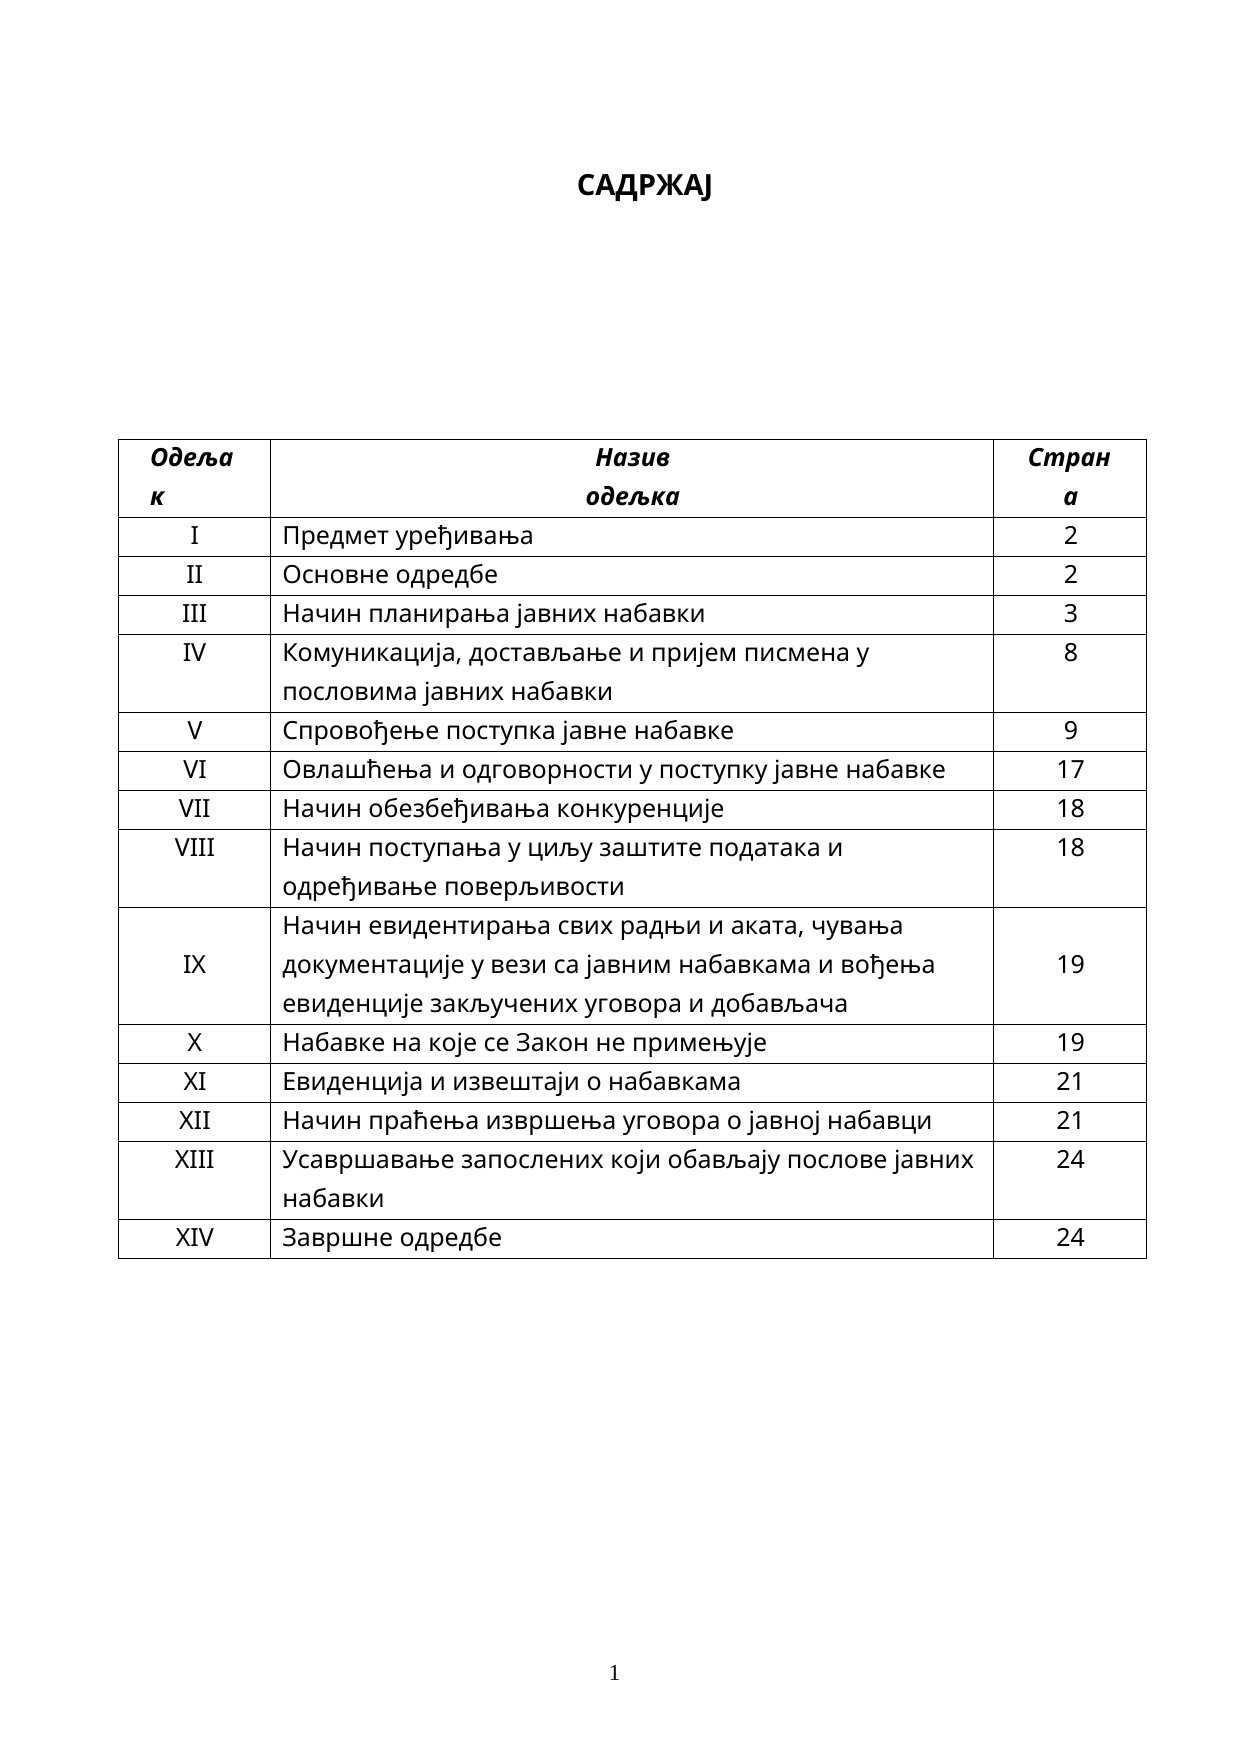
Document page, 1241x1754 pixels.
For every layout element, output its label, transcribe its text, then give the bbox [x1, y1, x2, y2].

table_cell XI [119, 1064, 270, 1102]
table_cell II [119, 557, 270, 594]
table_cell XIII [119, 1142, 270, 1219]
table_cell Завршне одредбе [271, 1220, 993, 1258]
table_cell 21 [994, 1103, 1146, 1141]
table_cell Предмет уређивања [271, 518, 993, 556]
table_cell Основне одредбе [271, 557, 993, 594]
table_cell X [119, 1025, 270, 1063]
subtitle САДРЖАЈ [156, 164, 1134, 204]
table_cell 21 [994, 1064, 1146, 1102]
table_cell 24 [994, 1220, 1146, 1258]
table_cell I [119, 518, 270, 556]
table_cell 8 [994, 635, 1146, 712]
table_cell 3 [994, 596, 1146, 633]
table_cell Овлашћења и одговорности у поступку јавне набавке [271, 752, 993, 789]
table_cell 2 [994, 518, 1146, 556]
table_cell VII [119, 791, 270, 828]
table_cell XIV [119, 1220, 270, 1258]
table_cell 18 [994, 791, 1146, 828]
table_cell Начин поступања у циљу заштите података и одређивање поверљивости [271, 830, 993, 907]
table_header Одељак [119, 440, 270, 517]
table_cell 2 [994, 557, 1146, 594]
table_cell Начин планирања јавних набавки [271, 596, 993, 633]
table_header Назив одељка [271, 440, 993, 517]
table_cell 18 [994, 830, 1146, 907]
table_cell 9 [994, 713, 1146, 751]
table_cell Комуникација, достављање и пријем писмена у пословима јавних набавки [271, 635, 993, 712]
table_cell Усавршавање запослених који обављају послове јавних набавки [271, 1142, 993, 1219]
table_cell Набавке на које се Закон не примењује [271, 1025, 993, 1063]
table_cell 19 [994, 908, 1146, 1024]
table_cell Начин обезбеђивања конкуренције [271, 791, 993, 828]
table_cell 19 [994, 1025, 1146, 1063]
table_cell III [119, 596, 270, 633]
table_cell 17 [994, 752, 1146, 789]
table_cell Начин праћења извршења уговора о јавној набавци [271, 1103, 993, 1141]
table_header Страна [994, 440, 1146, 517]
table_cell VIII [119, 830, 270, 907]
table_cell Начин евидентирања свих радњи и аката, чувања документације у вези са јавним набавкама и вођења евиденције закључених уговора и добављача [271, 908, 993, 1024]
table_cell Евиденција и извештаји о набавкама [271, 1064, 993, 1102]
table_cell Спровођење поступка јавне набавке [271, 713, 993, 751]
table_cell XII [119, 1103, 270, 1141]
table_cell IV [119, 635, 270, 712]
table_cell V [119, 713, 270, 751]
table_cell 24 [994, 1142, 1146, 1219]
table_cell IX [119, 908, 270, 1024]
table_cell VI [119, 752, 270, 789]
